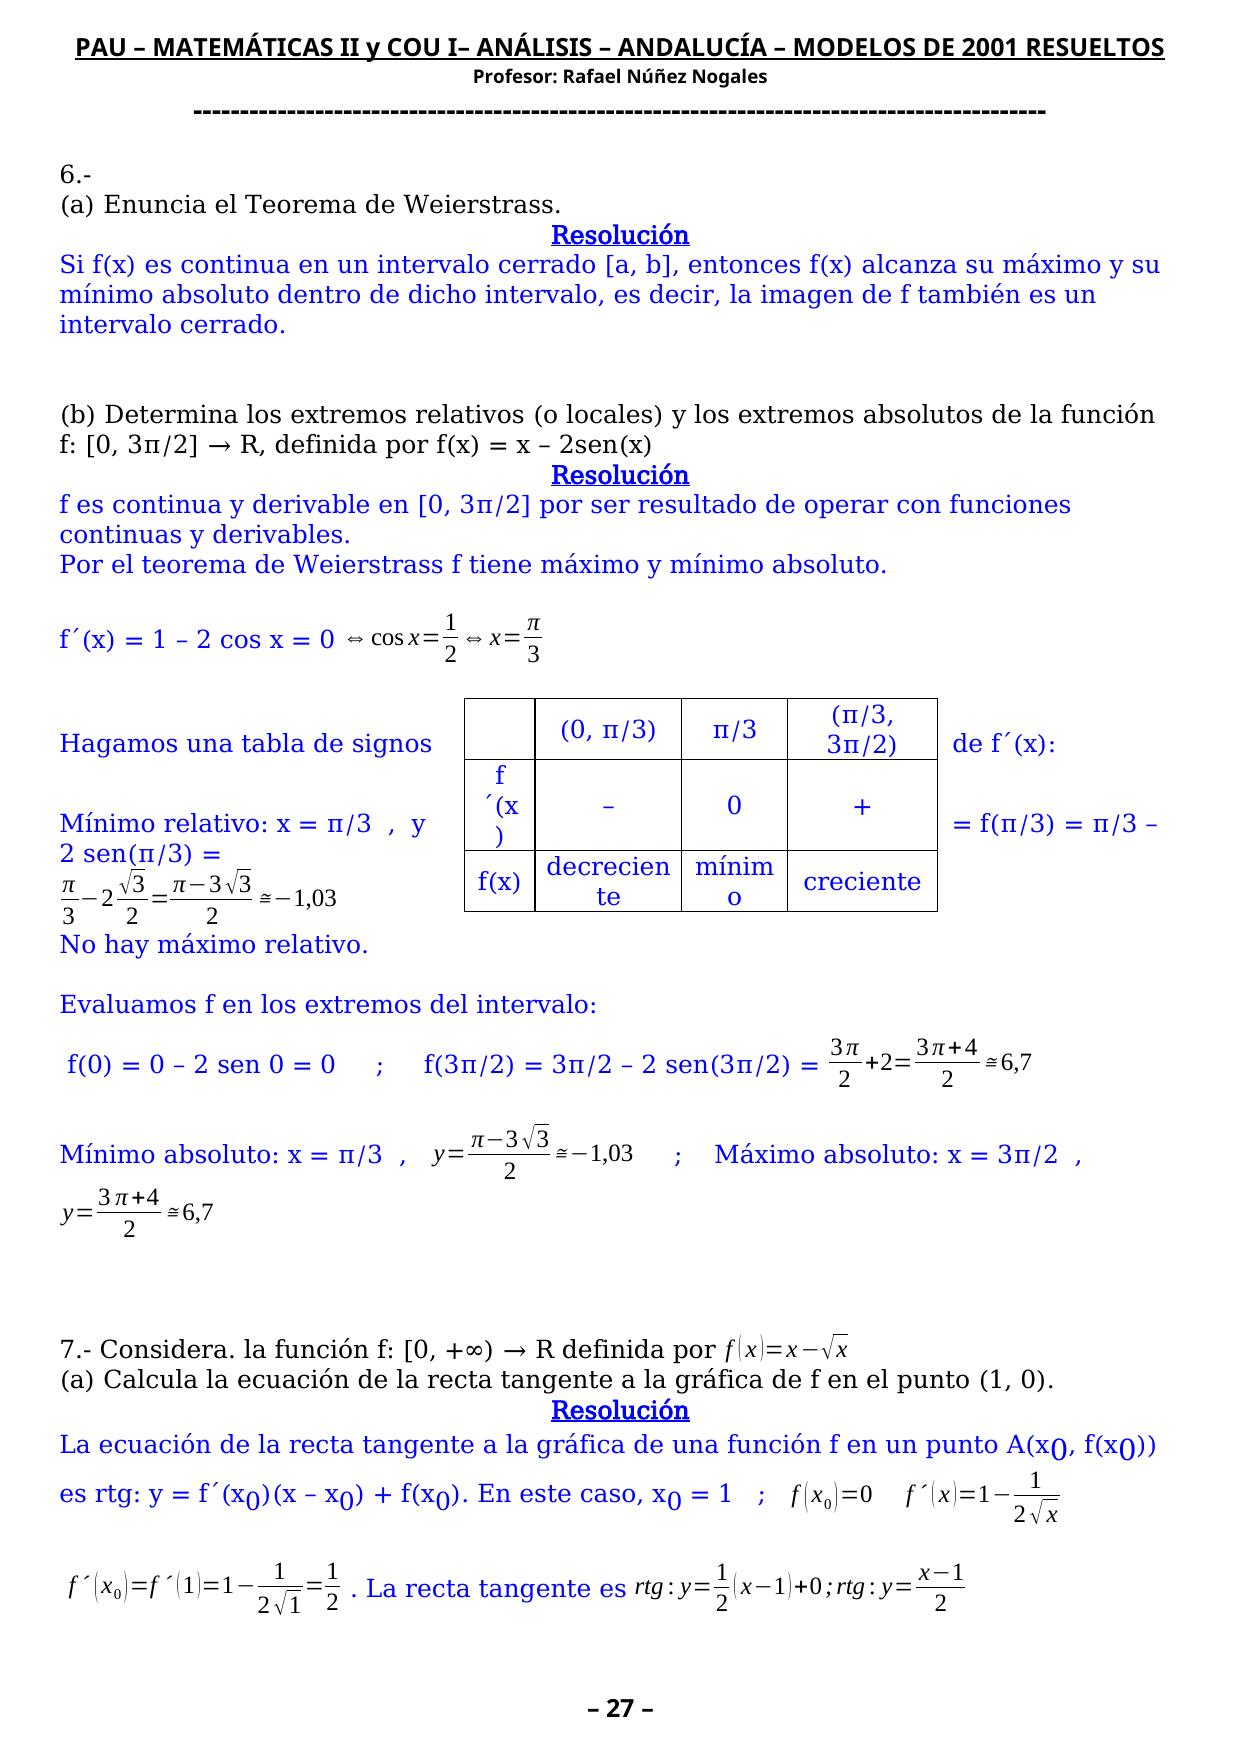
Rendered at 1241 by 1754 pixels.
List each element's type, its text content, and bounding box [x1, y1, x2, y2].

text No hay máximo relativo. [59, 929, 1181, 959]
table_cell 0 [682, 760, 787, 849]
table_cell decreciente [536, 851, 681, 911]
table_header (π/3, 3π/2) [788, 699, 937, 758]
text f(0) = 0 – 2 sen 0 = 0 ; f(3π/2) = 3π/2 – 2 sen(3π/2) = [59, 1034, 1181, 1093]
text Hagamos una tabla de signos de f´(x): [938, 728, 1181, 758]
text Evaluamos f en los extremos del intervalo: [59, 989, 1181, 1019]
text (a) Calcula la ecuación de la recta tangente a la gráfica de f en el punto (1, 0). [59, 1364, 1181, 1394]
table_header (0, π/3) [536, 699, 681, 758]
table_cell f(x) [465, 851, 534, 911]
text La ecuación de la recta tangente a la gráfica de una función f en un punto A(x0, f(x0)) [59, 1424, 1181, 1466]
table_cell mínimo [682, 851, 787, 911]
text . La recta tangente es [59, 1557, 1181, 1618]
text Por el teorema de Weierstrass f tiene máximo y mínimo absoluto. [59, 549, 1181, 579]
text f´(x) = 1 – 2 cos x = 0 [59, 609, 1181, 668]
text 6.- [59, 159, 1181, 189]
table_cell – [536, 760, 681, 849]
text Mínimo absoluto: x = π/3 , ; Máximo absoluto: x = 3π/2 , [59, 1123, 1181, 1243]
text Resolución [59, 1394, 1181, 1424]
text Hagamos una tabla de signos de f´(x): [59, 728, 464, 758]
table_cell f´(x) [465, 760, 534, 849]
text Mínimo relativo: x = π/3 , y = f(π/3) = π/3 – 2 sen(π/3) = [59, 808, 1181, 929]
table_header [465, 699, 534, 758]
text Resolución [59, 459, 1181, 489]
text Resolución [59, 219, 1181, 249]
table_cell creciente [788, 851, 937, 911]
table_cell + [788, 760, 937, 849]
text Si f(x) es continua en un intervalo cerrado [a, b], entonces f(x) alcanza su máximo y su mínimo absoluto dentro de dicho intervalo, es decir, la imagen de f también es un intervalo cerrado. [59, 249, 1181, 339]
table_header π/3 [682, 699, 787, 758]
text f es continua y derivable en [0, 3π/2] por ser resultado de operar con funciones continuas y derivables. [59, 489, 1181, 549]
text es rtg: y = f´(x0)(x – x0) + f(x0). En este caso, x0 = 1 ; [59, 1466, 1181, 1527]
text 7.- Considera. la función f: [0, +∞) → R definida por [59, 1333, 1181, 1364]
text (a) Enuncia el Teorema de Weierstrass. [59, 189, 1181, 219]
text (b) Determina los extremos relativos (o locales) y los extremos absolutos de la función f: [0, 3π/2] → R, definida por f(x) = x – 2sen(x) [59, 399, 1181, 459]
